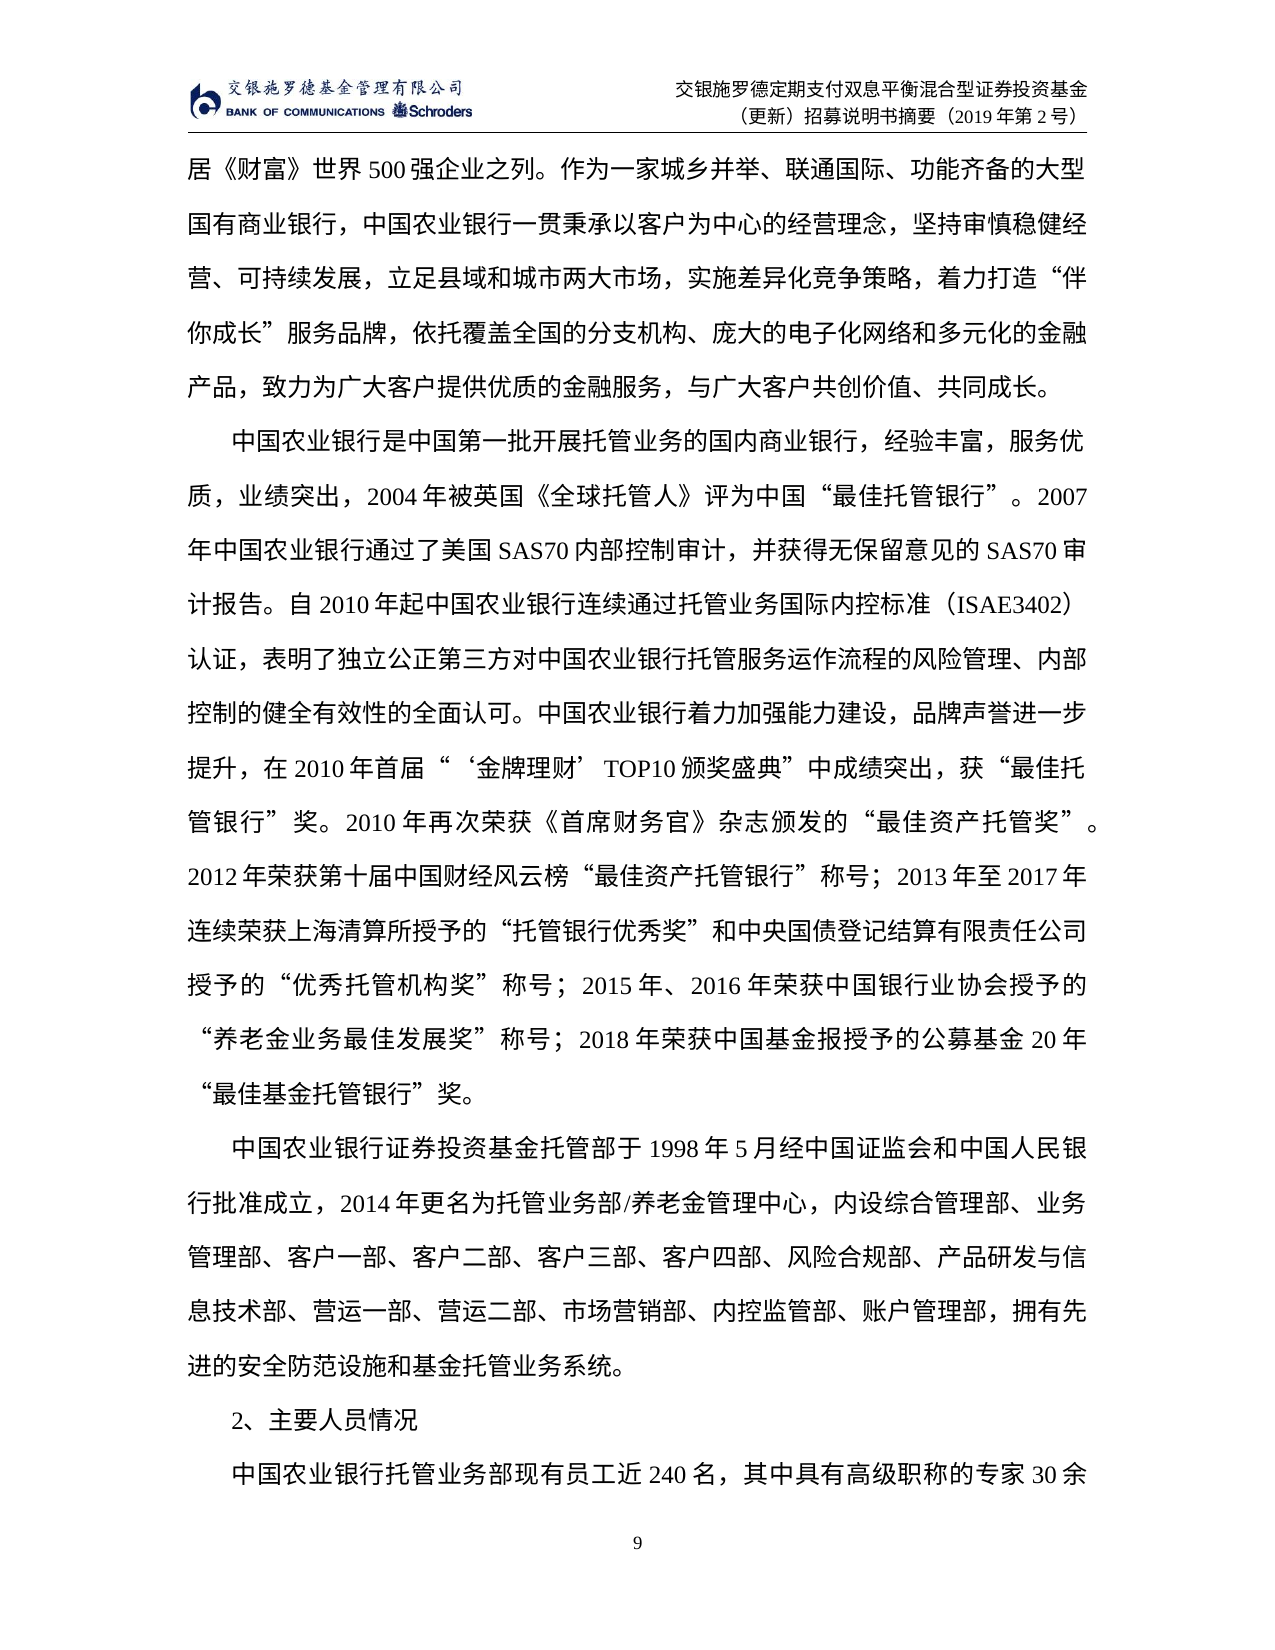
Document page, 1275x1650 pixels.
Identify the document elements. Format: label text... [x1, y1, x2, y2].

picture [190, 79, 472, 119]
text 2、主要人员情况 [187, 1401, 1087, 1437]
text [187, 150, 1087, 404]
text 中国农业银行证券投资基金托管部于1998年5月经中国证监会和中国人民银行批准成立，2014年更名为托管业务部/养老金管理中心，内设综合管理部、业务管理部、客户一部、客户二部、客户三部、客户四部、风险合规部、产品研发与信息技术部、营运一部、营运二部、市场营销部、内控监管部、账户管理部，拥有先进的安全防范设施和基金托管业务系统。 [187, 1129, 1087, 1382]
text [187, 1455, 1087, 1491]
text 中国农业银行是中国第一批开展托管业务的国内商业银行，经验丰富，服务优质，业绩突出，2004年被英国《全球托管人》评为中国“最佳托管银行”。2007年中国农业银行通过了美国SAS70内部控制审计，并获得无保留意见的SAS70审计报告。自2010年起中国农业银行连续通过托管业务国际内控标准（ISAE3402）认证，表明了独立公正第三方对中国农业银行托管服务运作流程的风险管理、内部控制的健全有效性的全面认可。中国农业银行着力加强能力建设，品牌声誉进一步提升，在2010年首届“‘金牌理财’TOP10颁奖盛典”中成绩突出，获“最佳托管银行”奖。2010年再次荣获《首席财务官》杂志颁发的“最佳资产托管奖”。2012年荣获第十届中国财经风云榜“最佳资产托管银行”称号；2013年至2017年连续荣获上海清算所授予的“托管银行优秀奖”和中央国债登记结算有限责任公司授予的“优秀托管机构奖”称号；2015年、2016年荣获中国银行业协会授予的“养老金业务最佳发展奖”称号；2018年荣获中国基金报授予的公募基金20年“最佳基金托管银行”奖。 [187, 422, 1087, 1111]
